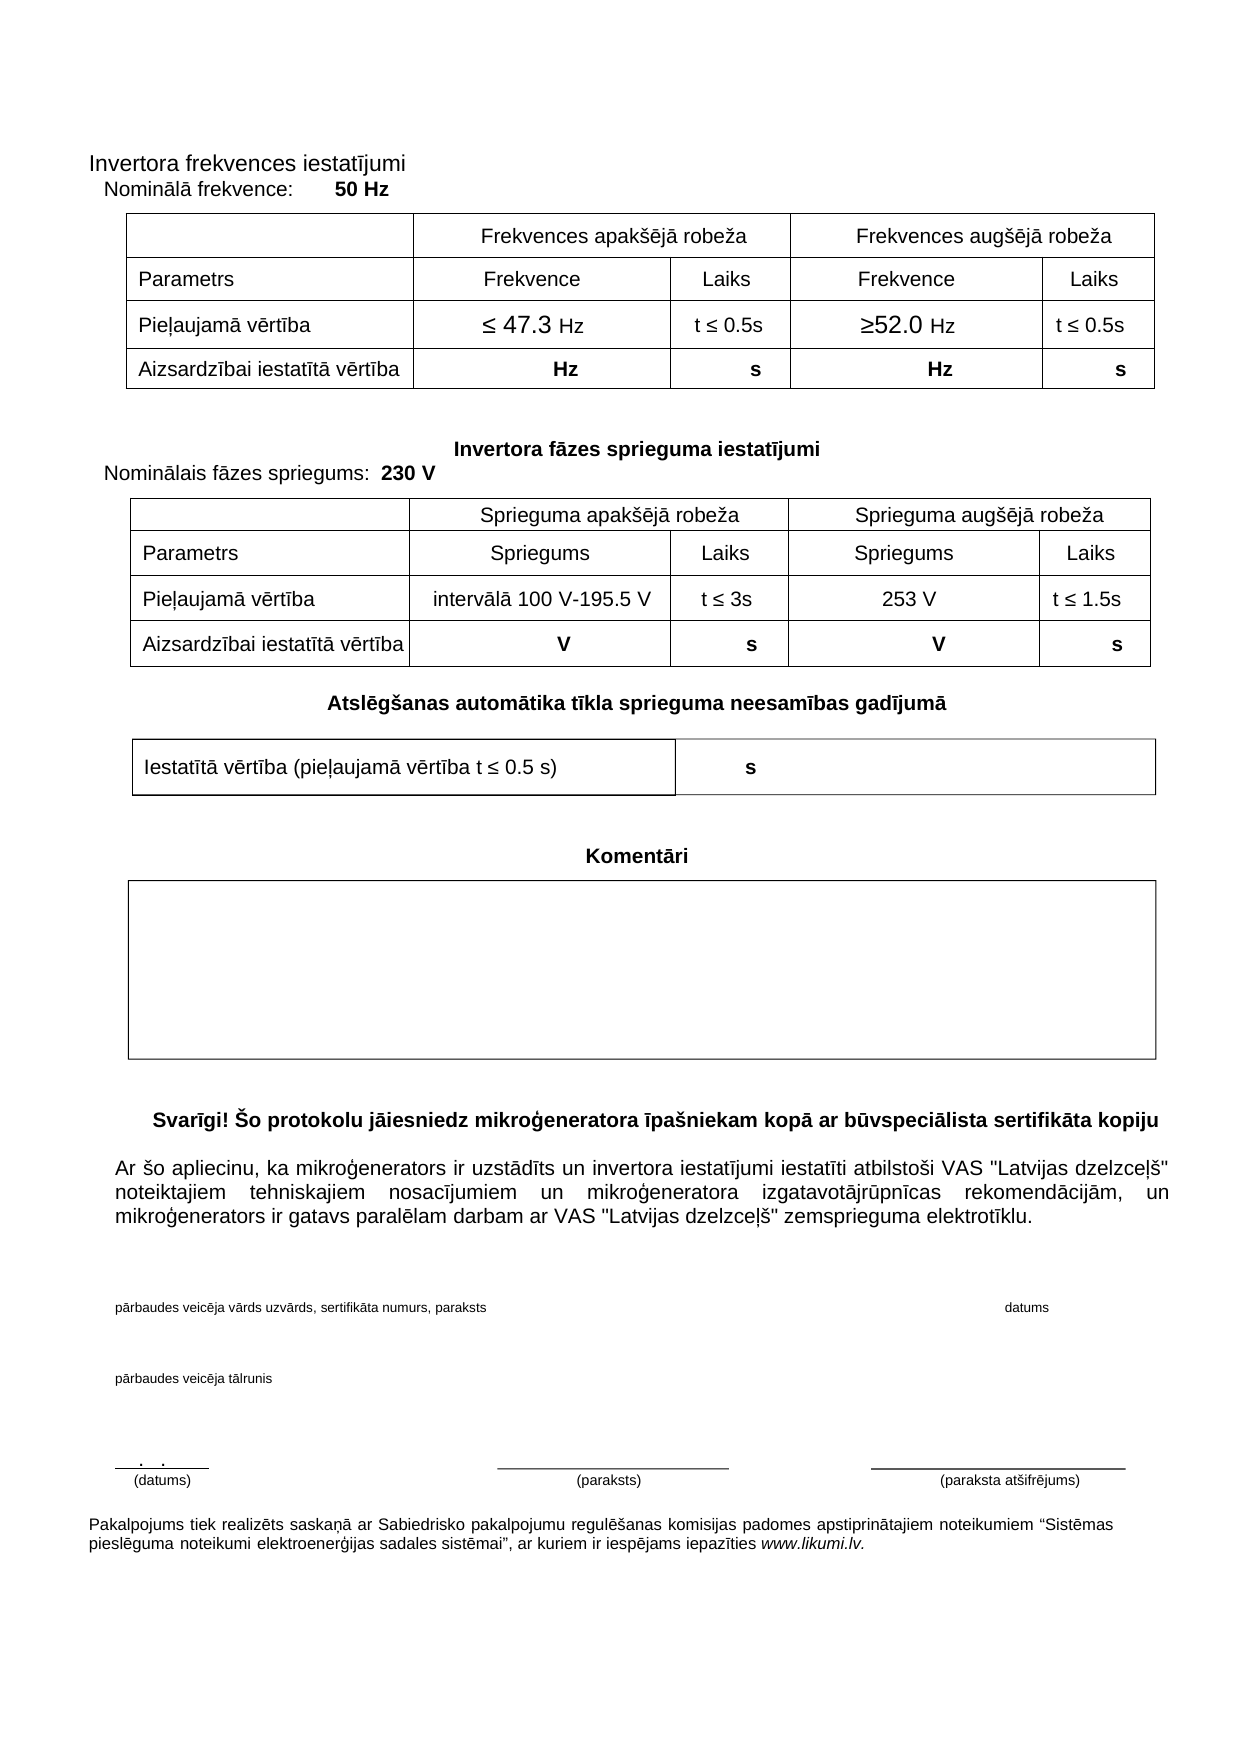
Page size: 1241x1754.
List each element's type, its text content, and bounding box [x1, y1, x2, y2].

text pārbaudes veicēja tālrunis [115, 1371, 1181, 1386]
text pārbaudes veicēja vārds uzvārds, sertifikāta numurs, paraksts datums [115, 1299, 1181, 1315]
table_cell Laiks [1043, 258, 1154, 299]
table_cell Parametrs [127, 258, 413, 299]
table_header [127, 214, 413, 257]
text Komentāri [113, 844, 1161, 868]
table_cell Aizsardzībai iestatītā vērtība [127, 349, 413, 388]
table_header Frekvences apakšējā robeža [414, 214, 790, 257]
table_cell Pieļaujamā vērtība [131, 576, 409, 620]
table_cell V [789, 621, 1039, 666]
table_cell intervālā 100 V-195.5 V [410, 576, 670, 620]
text (datums) (paraksts) (paraksta atšifrējums) [133, 1471, 1181, 1488]
table_cell ≤ 47.3 Hz [414, 301, 670, 348]
table_cell Hz [791, 349, 1042, 388]
table_cell s [671, 349, 790, 388]
text Pakalpojums tiek realizēts saskaņā ar Sabiedrisko pakalpojumu regulēšanas komisijas padomes apstiprinātajiem noteikumiem “Sistēmas pieslēguma noteikumi elektroenerģijas sadales sistēmai”, ar kuriem ir iespējams iepazīties www.likumi.lv. [89, 1514, 1181, 1553]
table_cell Pieļaujamā vērtība [127, 301, 413, 348]
table_header Sprieguma apakšējā robeža [410, 499, 788, 529]
table_cell Laiks [671, 531, 788, 575]
table_cell Laiks [671, 258, 790, 299]
text Nominālais fāzes spriegums: 230 V [103, 461, 446, 485]
text Ar šo apliecinu, ka mikroģenerators ir uzstādīts un invertora iestatījumi iestatīti atbilstoši VAS "Latvijas dzelzceļš" noteiktajiem tehniskajiem nosacījumiem un mikroģeneratora izgatavotājrūpnīcas rekomendācijām, un mikroģenerators ir gatavs paralēlam darbam ar VAS "Latvijas dzelzceļš" zemsprieguma elektrotīklu. [115, 1156, 1170, 1228]
table_cell Parametrs [131, 531, 409, 575]
table_cell t ≤ 1.5s [1040, 576, 1150, 620]
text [89, 150, 1181, 176]
table_cell t ≤ 3s [671, 576, 788, 620]
table_header Sprieguma augšējā robeža [789, 499, 1150, 529]
table_cell t ≤ 0.5s [1043, 301, 1154, 348]
table_cell Frekvence [791, 258, 1042, 299]
table_header Frekvences augšējā robeža [791, 214, 1154, 257]
table_cell ≥52.0 Hz [791, 301, 1042, 348]
table_header [131, 499, 409, 529]
table_cell s [1040, 621, 1150, 666]
table_cell s [671, 621, 788, 666]
text Svarīgi! Šo protokolu jāiesniedz mikroģeneratora īpašniekam kopā ar būvspeciālista sertifikāta kopiju [152, 1108, 1181, 1132]
text . . [115, 1447, 1181, 1471]
text Atslēgšanas automātika tīkla sprieguma neesamības gadījumā [112, 691, 1161, 715]
table_cell s [1043, 349, 1154, 388]
table_cell Aizsardzībai iestatītā vērtība [131, 621, 409, 666]
text Nominālā frekvence: 50 Hz [103, 176, 446, 200]
table_cell Spriegums [410, 531, 670, 575]
text Invertora fāzes sprieguma iestatījumi [113, 437, 1161, 461]
table_cell Hz [414, 349, 670, 388]
table_cell Frekvence [414, 258, 670, 299]
table_cell Spriegums [789, 531, 1039, 575]
table_cell t ≤ 0.5s [671, 301, 790, 348]
table_cell V [410, 621, 670, 666]
table_cell Laiks [1040, 531, 1150, 575]
table_cell 253 V [789, 576, 1039, 620]
